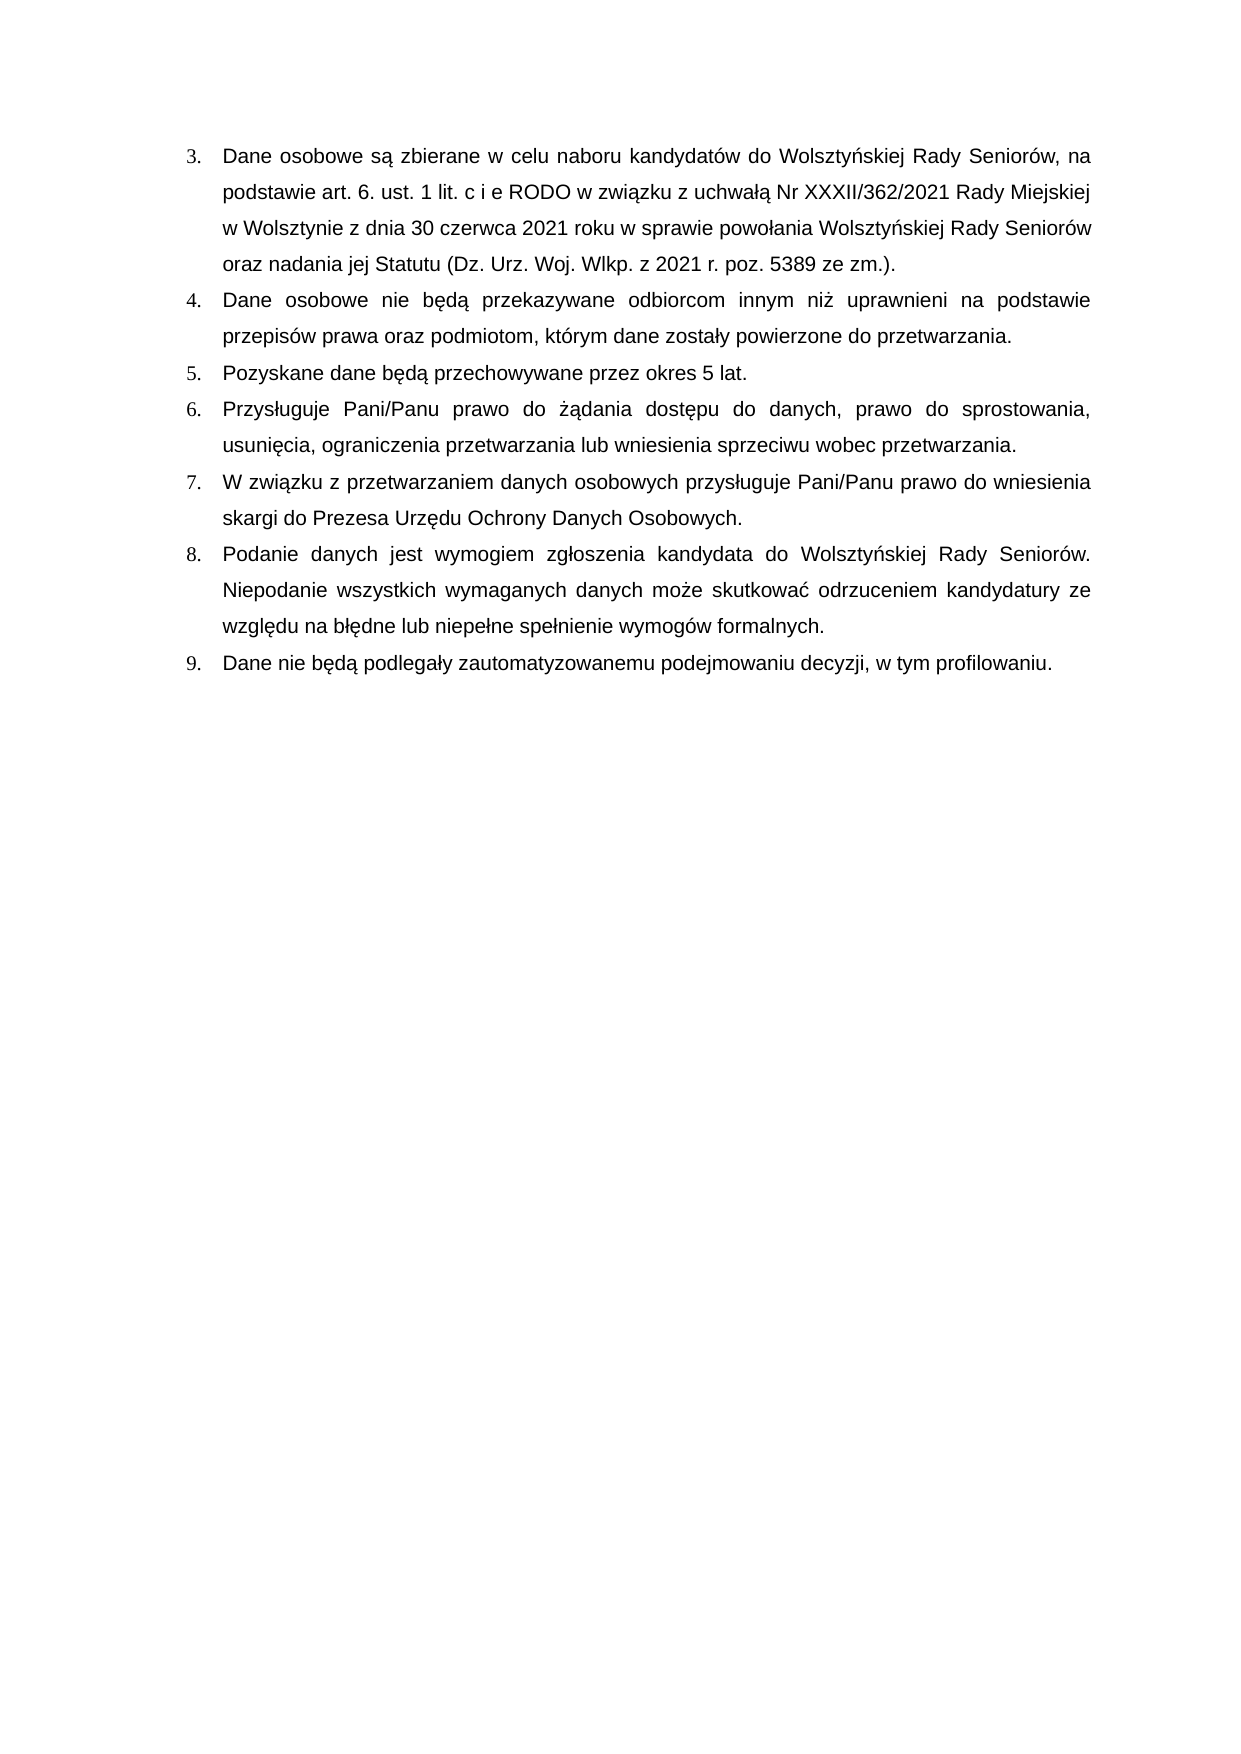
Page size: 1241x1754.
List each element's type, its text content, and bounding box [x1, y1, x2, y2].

list Pozyskane dane będą przechowywane przez okres 5 lat. [186, 360, 1092, 384]
list Dane nie będą podlegały zautomatyzowanemu podejmowaniu decyzji, w tym profilowaniu. [186, 650, 1092, 674]
list Dane osobowe nie będą przekazywane odbiorcom innym niż uprawnieni na podstawie przepisów prawa oraz podmiotom, którym dane zostały powierzone do przetwarzania. [186, 288, 1092, 348]
list Podanie danych jest wymogiem zgłoszenia kandydata do Wolsztyńskiej Rady Seniorów. Niepodanie wszystkich wymaganych danych może skutkować odrzuceniem kandydatury ze względu na błędne lub niepełne spełnienie wymogów formalnych. [186, 542, 1092, 638]
list W związku z przetwarzaniem danych osobowych przysługuje Pani/Panu prawo do wniesienia skargi do Prezesa Urzędu Ochrony Danych Osobowych. [186, 469, 1092, 529]
list Przysługuje Pani/Panu prawo do żądania dostępu do danych, prawo do sprostowania, usunięcia, ograniczenia przetwarzania lub wniesienia sprzeciwu wobec przetwarzania. [186, 397, 1092, 457]
list Dane osobowe są zbierane w celu naboru kandydatów do Wolsztyńskiej Rady Seniorów, na podstawie art. 6. ust. 1 lit. c i e RODO w związku z uchwałą Nr XXXII/362/2021 Rady Miejskiej w Wolsztynie z dnia 30 czerwca 2021 roku w sprawie powołania Wolsztyńskiej Rady Seniorów oraz nadania jej Statutu (Dz. Urz. Woj. Wlkp. z 2021 r. poz. 5389 ze zm.). [186, 143, 1092, 275]
